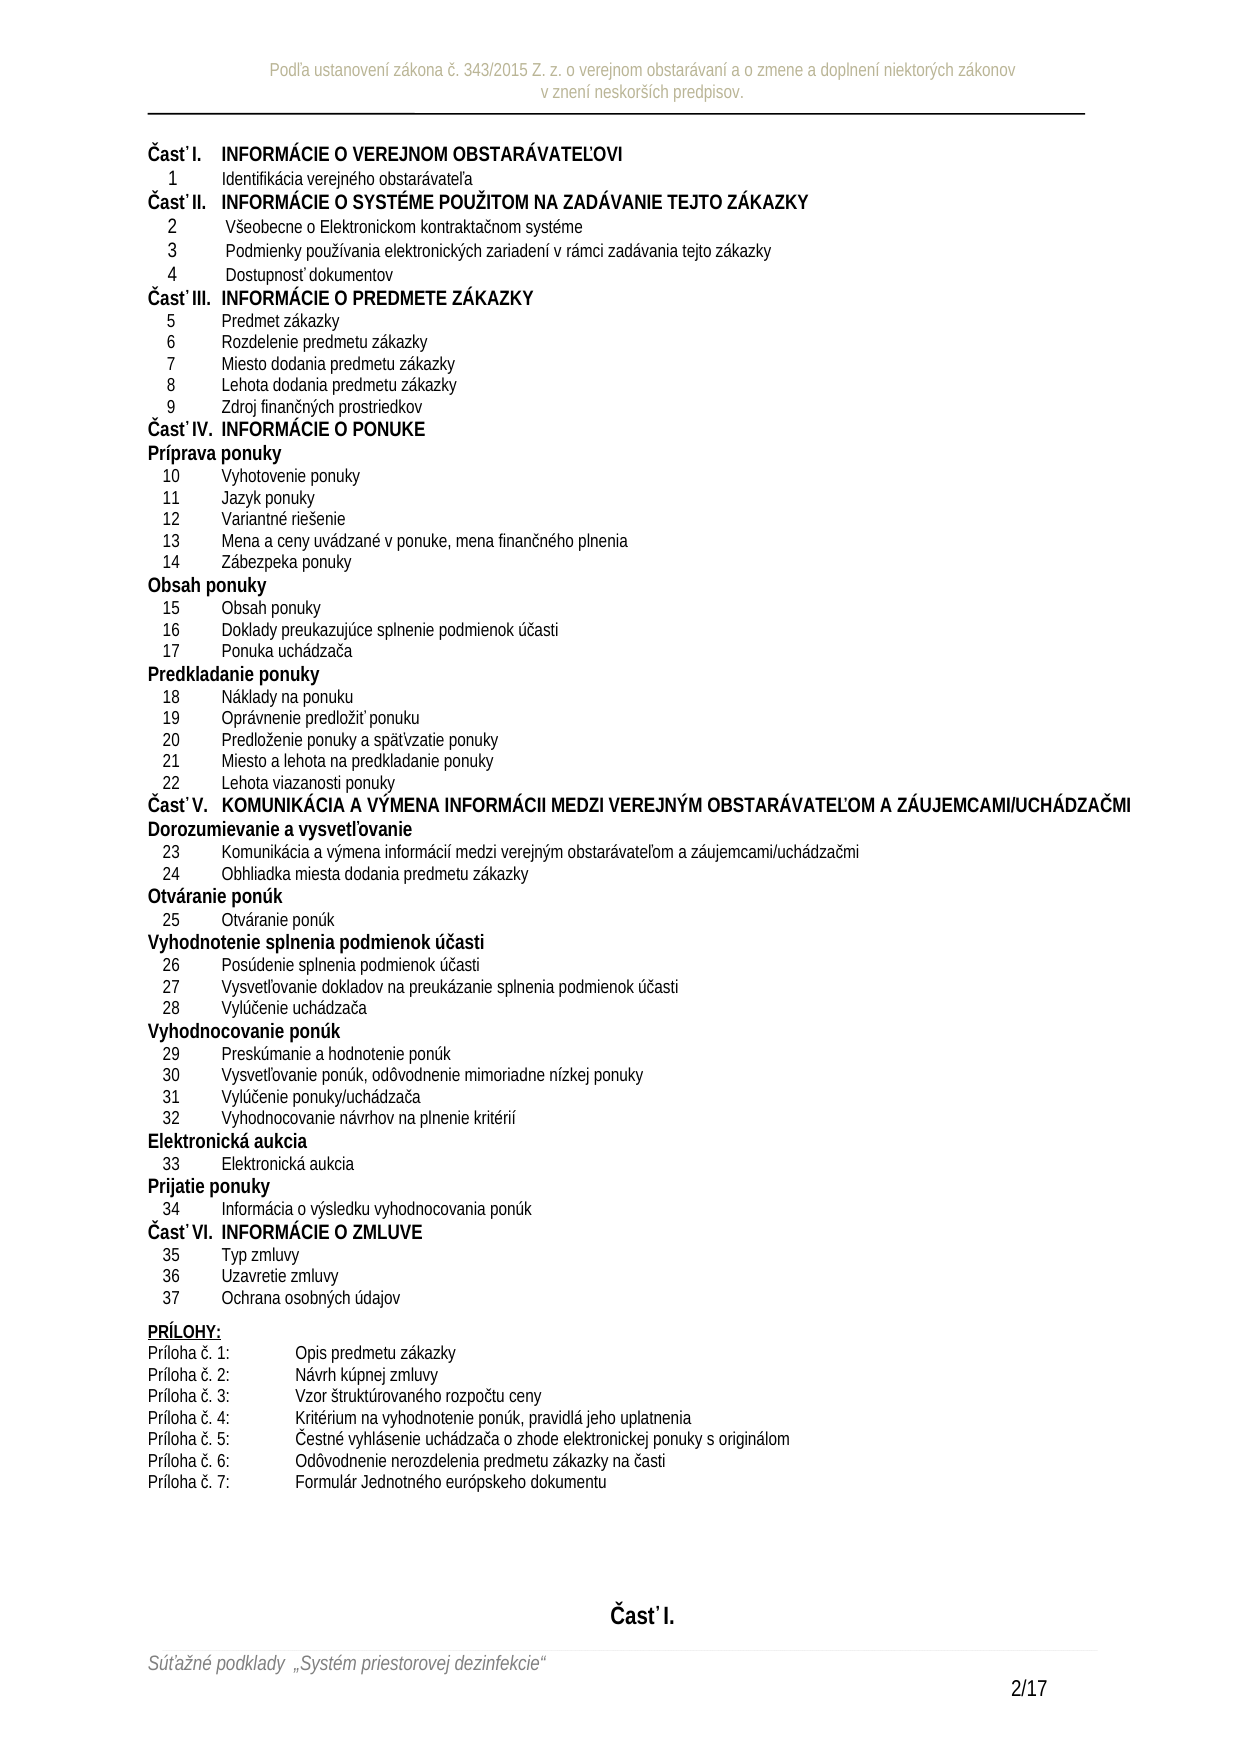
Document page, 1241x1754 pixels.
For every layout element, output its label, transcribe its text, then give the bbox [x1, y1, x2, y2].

text 13 Mena a ceny uvádzané v ponuke, mena finančného plnenia [162, 530, 1137, 551]
text 28 Vylúčenie uchádzača [162, 997, 1137, 1019]
text Časť I. INFORMÁCIE O VEREJNOM OBSTARÁVATEĽOVI [148, 142, 1137, 166]
text Časť VI. INFORMÁCIE O ZMLUVE [148, 1220, 1137, 1244]
text 27 Vysvetľovanie dokladov na preukázanie splnenia podmienok účasti [162, 976, 1137, 997]
text 8 Lehota dodania predmetu zákazky [162, 374, 1137, 396]
text Dorozumievanie a vysvetľovanie [148, 817, 1137, 841]
text Príloha č. 7: Formulár Jednotného európskeho dokumentu [148, 1471, 1137, 1493]
text 16 Doklady preukazujúce splnenie podmienok účasti [162, 618, 1137, 640]
text Príloha č. 5: Čestné vyhlásenie uchádzača o zhode elektronickej ponuky s originálom [148, 1428, 1137, 1450]
text 25 Otváranie ponúk [162, 908, 1137, 930]
text 6 Rozdelenie predmetu zákazky [162, 331, 1137, 353]
text Elektronická aukcia [148, 1129, 1137, 1153]
text 34 Informácia o výsledku vyhodnocovania ponúk [162, 1198, 1137, 1220]
list Dostupnosť dokumentov [167, 262, 1137, 286]
text 29 Preskúmanie a hodnotenie ponúk [162, 1043, 1137, 1064]
text PRÍLOHY: [148, 1321, 1137, 1342]
text 9 Zdroj finančných prostriedkov [162, 396, 1137, 417]
text 10 Vyhotovenie ponuky [162, 465, 1137, 487]
list Identifikácia verejného obstarávateľa [168, 166, 1137, 190]
text 12 Variantné riešenie [162, 508, 1137, 530]
text 22 Lehota viazanosti ponuky [162, 772, 1137, 793]
list Podmienky používania elektronických zariadení v rámci zadávania tejto zákazky [167, 238, 1137, 262]
text 30 Vysvetľovanie ponúk, odôvodnenie mimoriadne nízkej ponuky [162, 1064, 1137, 1086]
text Časť II. INFORMÁCIE O SYSTÉME POUŽITOM NA ZADÁVANIE TEJTO ZÁKAZKY [148, 190, 1137, 214]
text 26 Posúdenie splnenia podmienok účasti [162, 954, 1137, 976]
text 36 Uzavretie zmluvy [162, 1265, 1137, 1287]
text 24 Obhliadka miesta dodania predmetu zákazky [162, 863, 1137, 884]
text Vyhodnotenie splnenia podmienok účasti [148, 930, 1137, 954]
text 5 Predmet zákazky [162, 309, 1137, 331]
text Príprava ponuky [148, 441, 1137, 465]
text Príloha č. 1: Opis predmetu zákazky [148, 1342, 1137, 1364]
text Časť IV. INFORMÁCIE O PONUKE [148, 417, 1137, 441]
text 15 Obsah ponuky [162, 597, 1137, 618]
text Predkladanie ponuky [148, 662, 1137, 686]
text 23 Komunikácia a výmena informácií medzi verejným obstarávateľom a záujemcami/uchádzačmi [162, 841, 1137, 863]
text Časť III. INFORMÁCIE O PREDMETE ZÁKAZKY [148, 286, 1137, 309]
text 14 Zábezpeka ponuky [162, 551, 1137, 573]
text Obsah ponuky [148, 573, 1137, 597]
text Príloha č. 2: Návrh kúpnej zmluvy [148, 1364, 1137, 1385]
text 17 Ponuka uchádzača [162, 640, 1137, 662]
list Všeobecne o Elektronickom kontraktačnom systéme [167, 214, 1137, 238]
text 19 Oprávnenie predložiť ponuku [162, 707, 1137, 729]
text 21 Miesto a lehota na predkladanie ponuky [162, 750, 1137, 772]
text 35 Typ zmluvy [162, 1244, 1137, 1265]
text Časť V. KOMUNIKÁCIA A VÝMENA INFORMÁCII MEDZI VEREJNÝM OBSTARÁVATEĽOM A ZÁUJEMCAMI/UCHÁDZAČMI [148, 793, 1137, 817]
text Vyhodnocovanie ponúk [148, 1019, 1137, 1043]
text Príloha č. 4: Kritérium na vyhodnotenie ponúk, pravidlá jeho uplatnenia [148, 1407, 1137, 1428]
text 31 Vylúčenie ponuky/uchádzača [162, 1086, 1137, 1107]
text Prijatie ponuky [148, 1174, 1137, 1198]
text 20 Predloženie ponuky a späťvzatie ponuky [162, 729, 1137, 750]
text 32 Vyhodnocovanie návrhov na plnenie kritérií [162, 1107, 1137, 1129]
text 7 Miesto dodania predmetu zákazky [162, 353, 1137, 374]
text 18 Náklady na ponuku [162, 686, 1137, 707]
text Otváranie ponúk [148, 884, 1137, 908]
text 37 Ochrana osobných údajov [162, 1287, 1137, 1308]
text 33 Elektronická aukcia [162, 1153, 1137, 1174]
text Príloha č. 3: Vzor štruktúrovaného rozpočtu ceny [148, 1385, 1137, 1407]
text 11 Jazyk ponuky [162, 487, 1137, 508]
text Časť I. [148, 1601, 1137, 1629]
text Príloha č. 6: Odôvodnenie nerozdelenia predmetu zákazky na časti [148, 1450, 1137, 1471]
